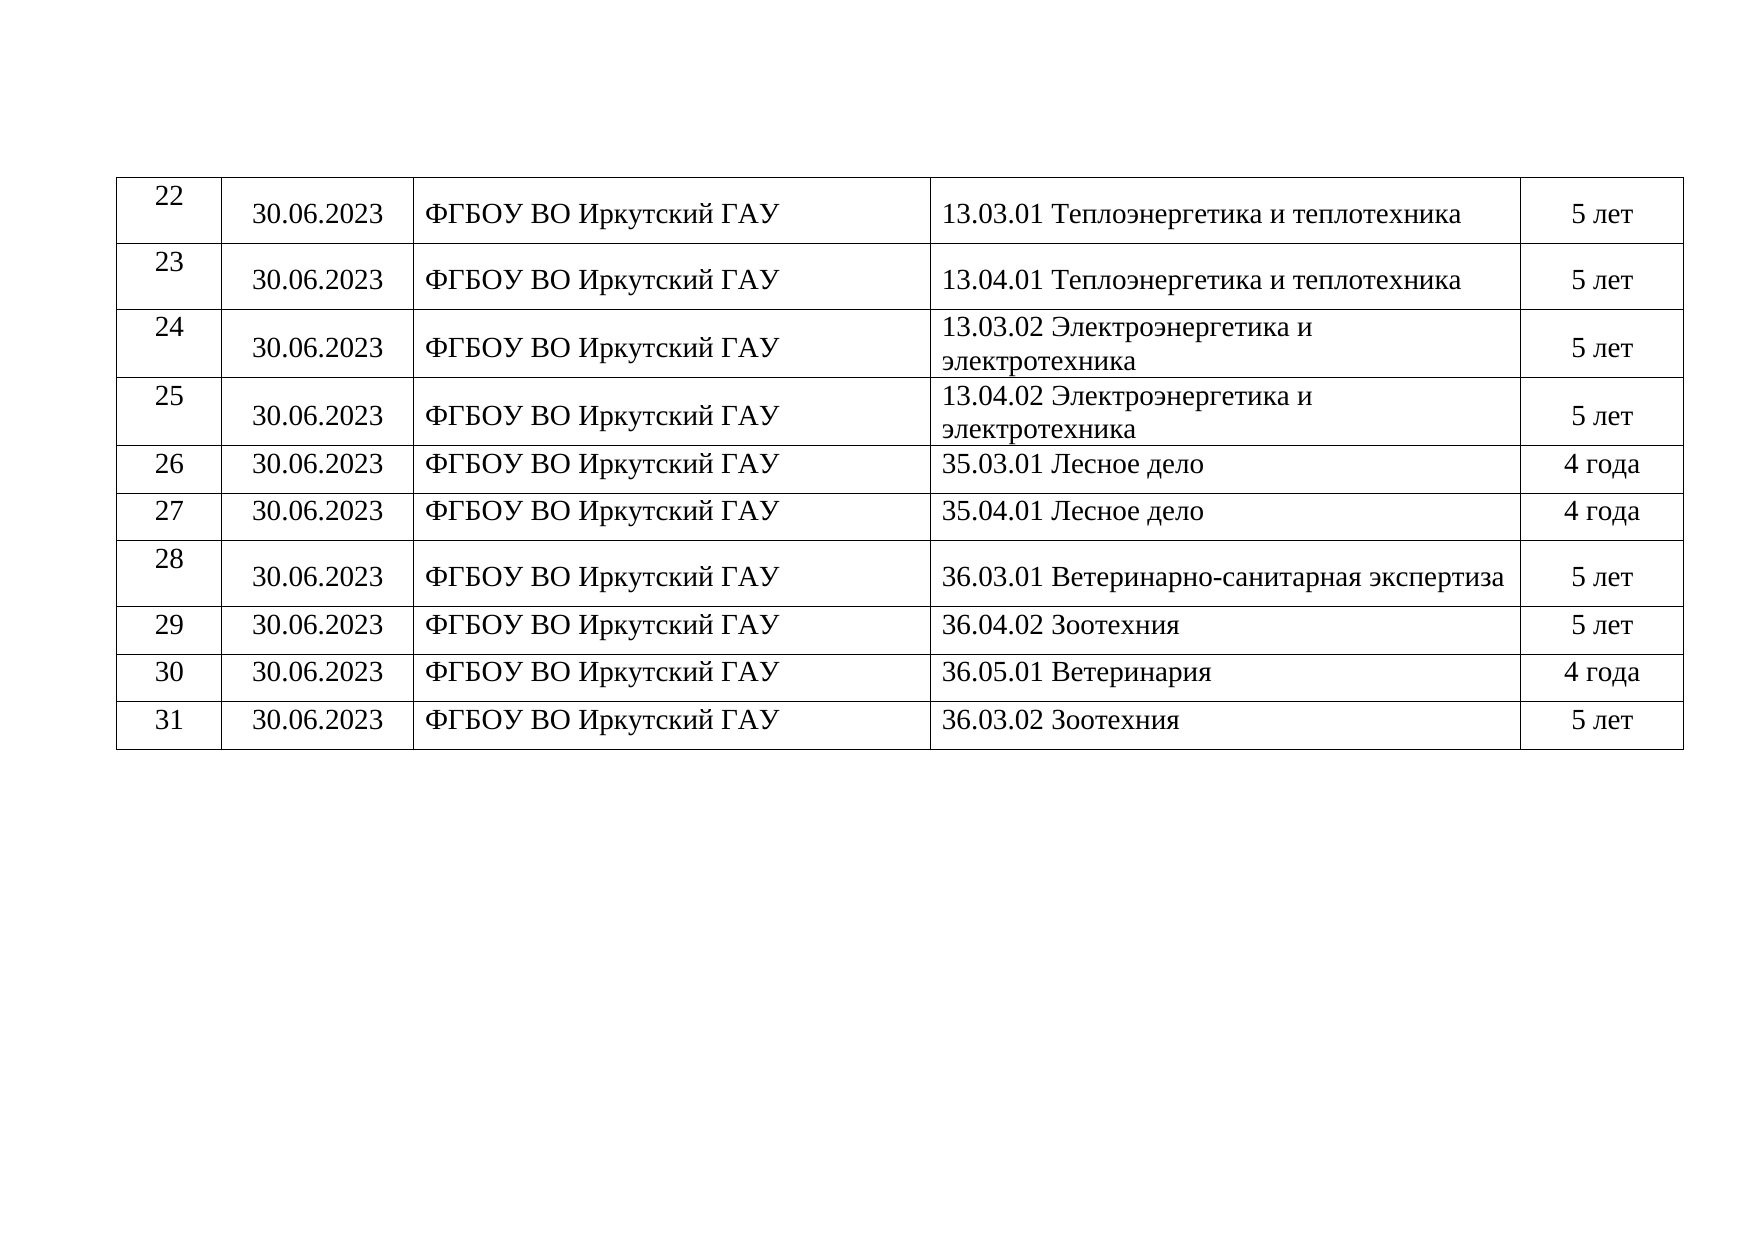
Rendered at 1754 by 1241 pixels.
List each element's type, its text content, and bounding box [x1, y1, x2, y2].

table_cell 5 лет [1521, 541, 1683, 606]
table_cell 26 [117, 446, 221, 492]
table_cell 36.05.01 Ветеринария [931, 655, 1520, 701]
table_cell 30.06.2023 [222, 446, 413, 492]
table_cell 30.06.2023 [222, 702, 413, 749]
table_cell ФГБОУ ВО Иркутский ГАУ [414, 541, 930, 606]
table_cell 13.04.02 Электроэнергетика и электротехника [931, 378, 1520, 445]
table_cell 5 лет [1521, 702, 1683, 749]
table_cell 30.06.2023 [222, 607, 413, 653]
table_cell ФГБОУ ВО Иркутский ГАУ [414, 178, 930, 243]
table_cell 30.06.2023 [222, 178, 413, 243]
table_cell 30 [117, 655, 221, 701]
table_cell 35.03.01 Лесное дело [931, 446, 1520, 492]
table_cell 4 года [1521, 655, 1683, 701]
table_cell 35.04.01 Лесное дело [931, 494, 1520, 540]
table_cell 5 лет [1521, 607, 1683, 653]
table_cell 4 года [1521, 446, 1683, 492]
table_cell 5 лет [1521, 244, 1683, 308]
table_cell 30.06.2023 [222, 655, 413, 701]
table_cell 28 [117, 541, 221, 606]
table_cell 30.06.2023 [222, 378, 413, 445]
table_cell 36.03.02 Зоотехния [931, 702, 1520, 749]
table_cell 13.04.01 Теплоэнергетика и теплотехника [931, 244, 1520, 308]
table_cell 27 [117, 494, 221, 540]
table_cell ФГБОУ ВО Иркутский ГАУ [414, 607, 930, 653]
table_cell 23 [117, 244, 221, 308]
table_cell ФГБОУ ВО Иркутский ГАУ [414, 446, 930, 492]
table_cell ФГБОУ ВО Иркутский ГАУ [414, 310, 930, 377]
table_cell 24 [117, 310, 221, 377]
table_cell 5 лет [1521, 378, 1683, 445]
table_cell 13.03.02 Электроэнергетика и электротехника [931, 310, 1520, 377]
table_cell 25 [117, 378, 221, 445]
table_cell ФГБОУ ВО Иркутский ГАУ [414, 494, 930, 540]
table_cell 4 года [1521, 494, 1683, 540]
table_cell 30.06.2023 [222, 494, 413, 540]
table_cell 30.06.2023 [222, 310, 413, 377]
table_cell 5 лет [1521, 310, 1683, 377]
table_cell 36.04.02 Зоотехния [931, 607, 1520, 653]
table_cell 31 [117, 702, 221, 749]
table_cell ФГБОУ ВО Иркутский ГАУ [414, 244, 930, 308]
table_cell 30.06.2023 [222, 244, 413, 308]
table_cell 22 [117, 178, 221, 243]
table_cell ФГБОУ ВО Иркутский ГАУ [414, 702, 930, 749]
table_cell 29 [117, 607, 221, 653]
table_cell 13.03.01 Теплоэнергетика и теплотехника [931, 178, 1520, 243]
table_cell ФГБОУ ВО Иркутский ГАУ [414, 655, 930, 701]
table_cell ФГБОУ ВО Иркутский ГАУ [414, 378, 930, 445]
table_cell 36.03.01 Ветеринарно-санитарная экспертиза [931, 541, 1520, 606]
table_cell 30.06.2023 [222, 541, 413, 606]
table_cell 5 лет [1521, 178, 1683, 243]
